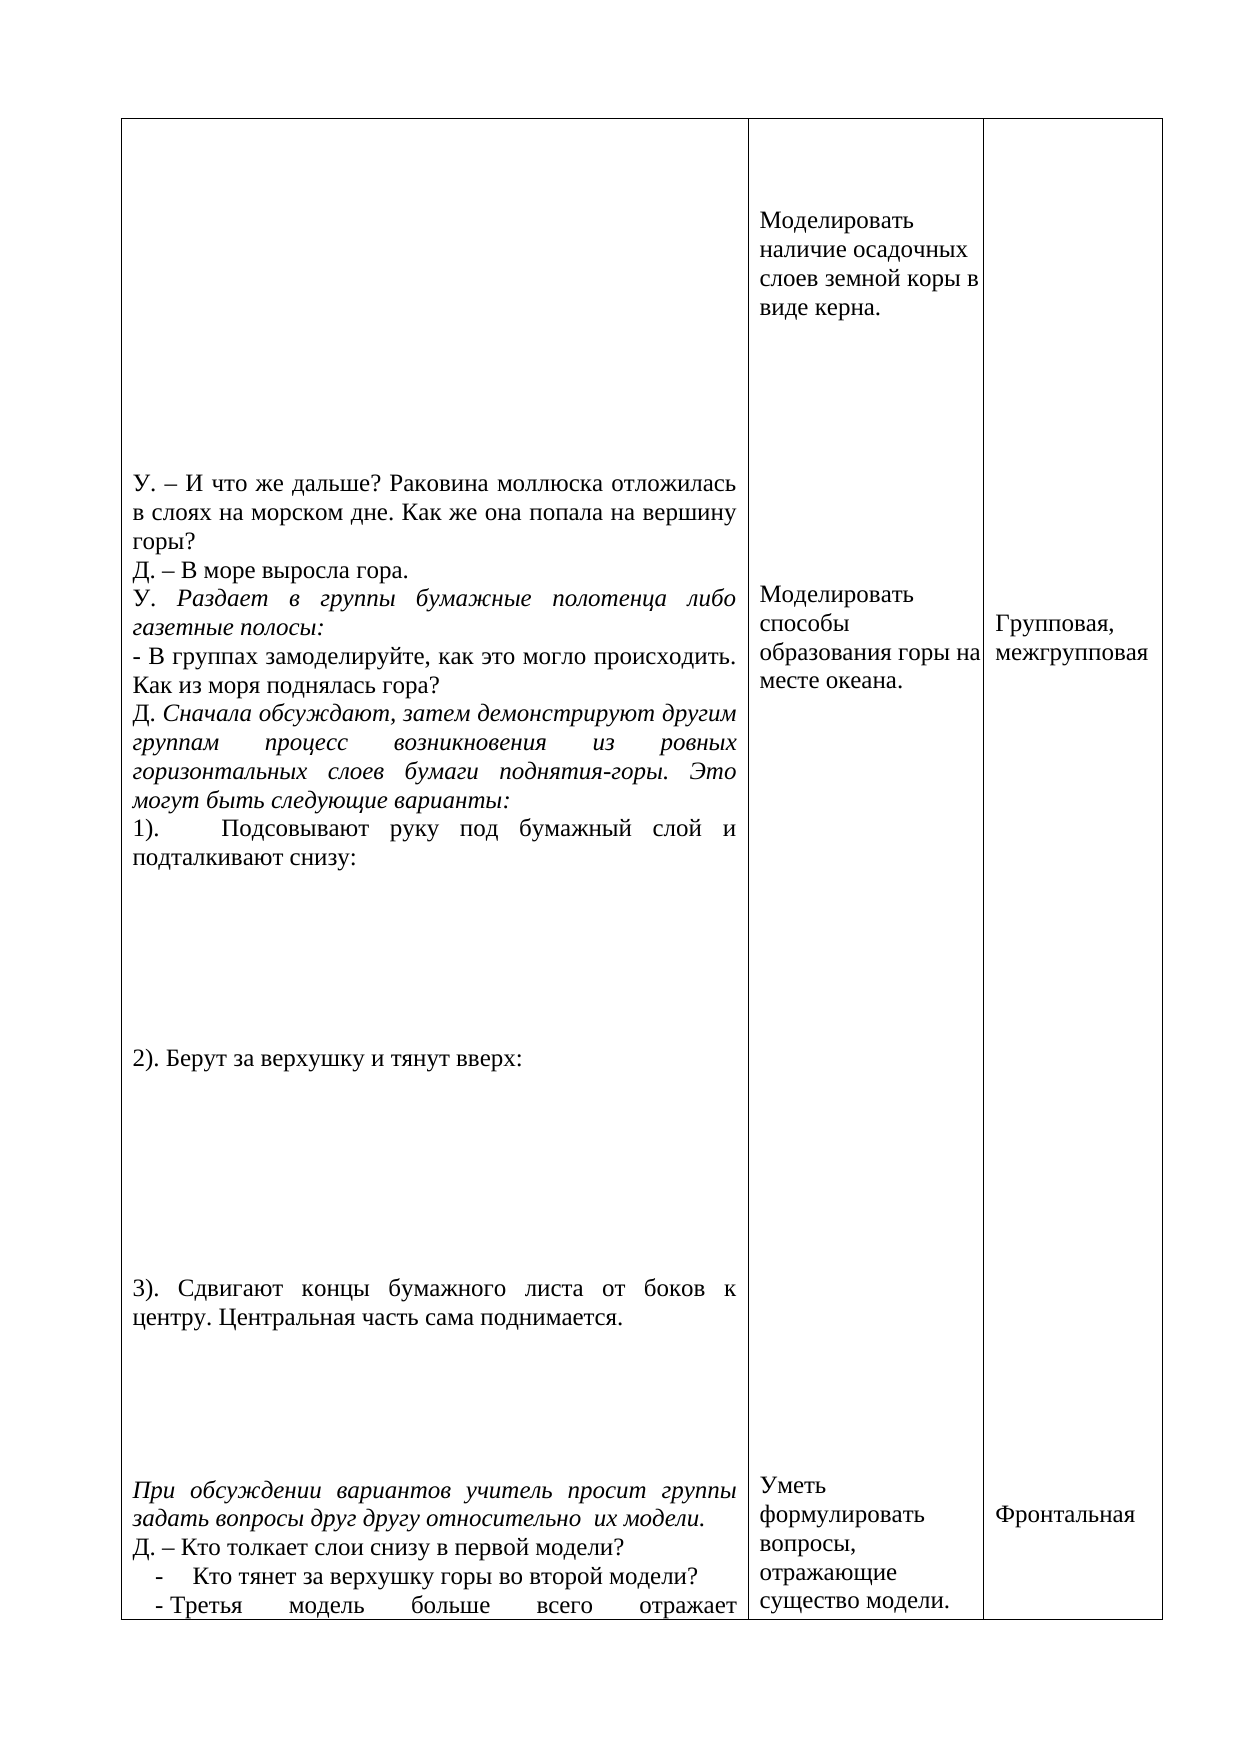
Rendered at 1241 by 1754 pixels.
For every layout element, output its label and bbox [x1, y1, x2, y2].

table_cell [122, 119, 748, 1618]
table_cell [984, 119, 1162, 1618]
table_cell [749, 119, 983, 1618]
